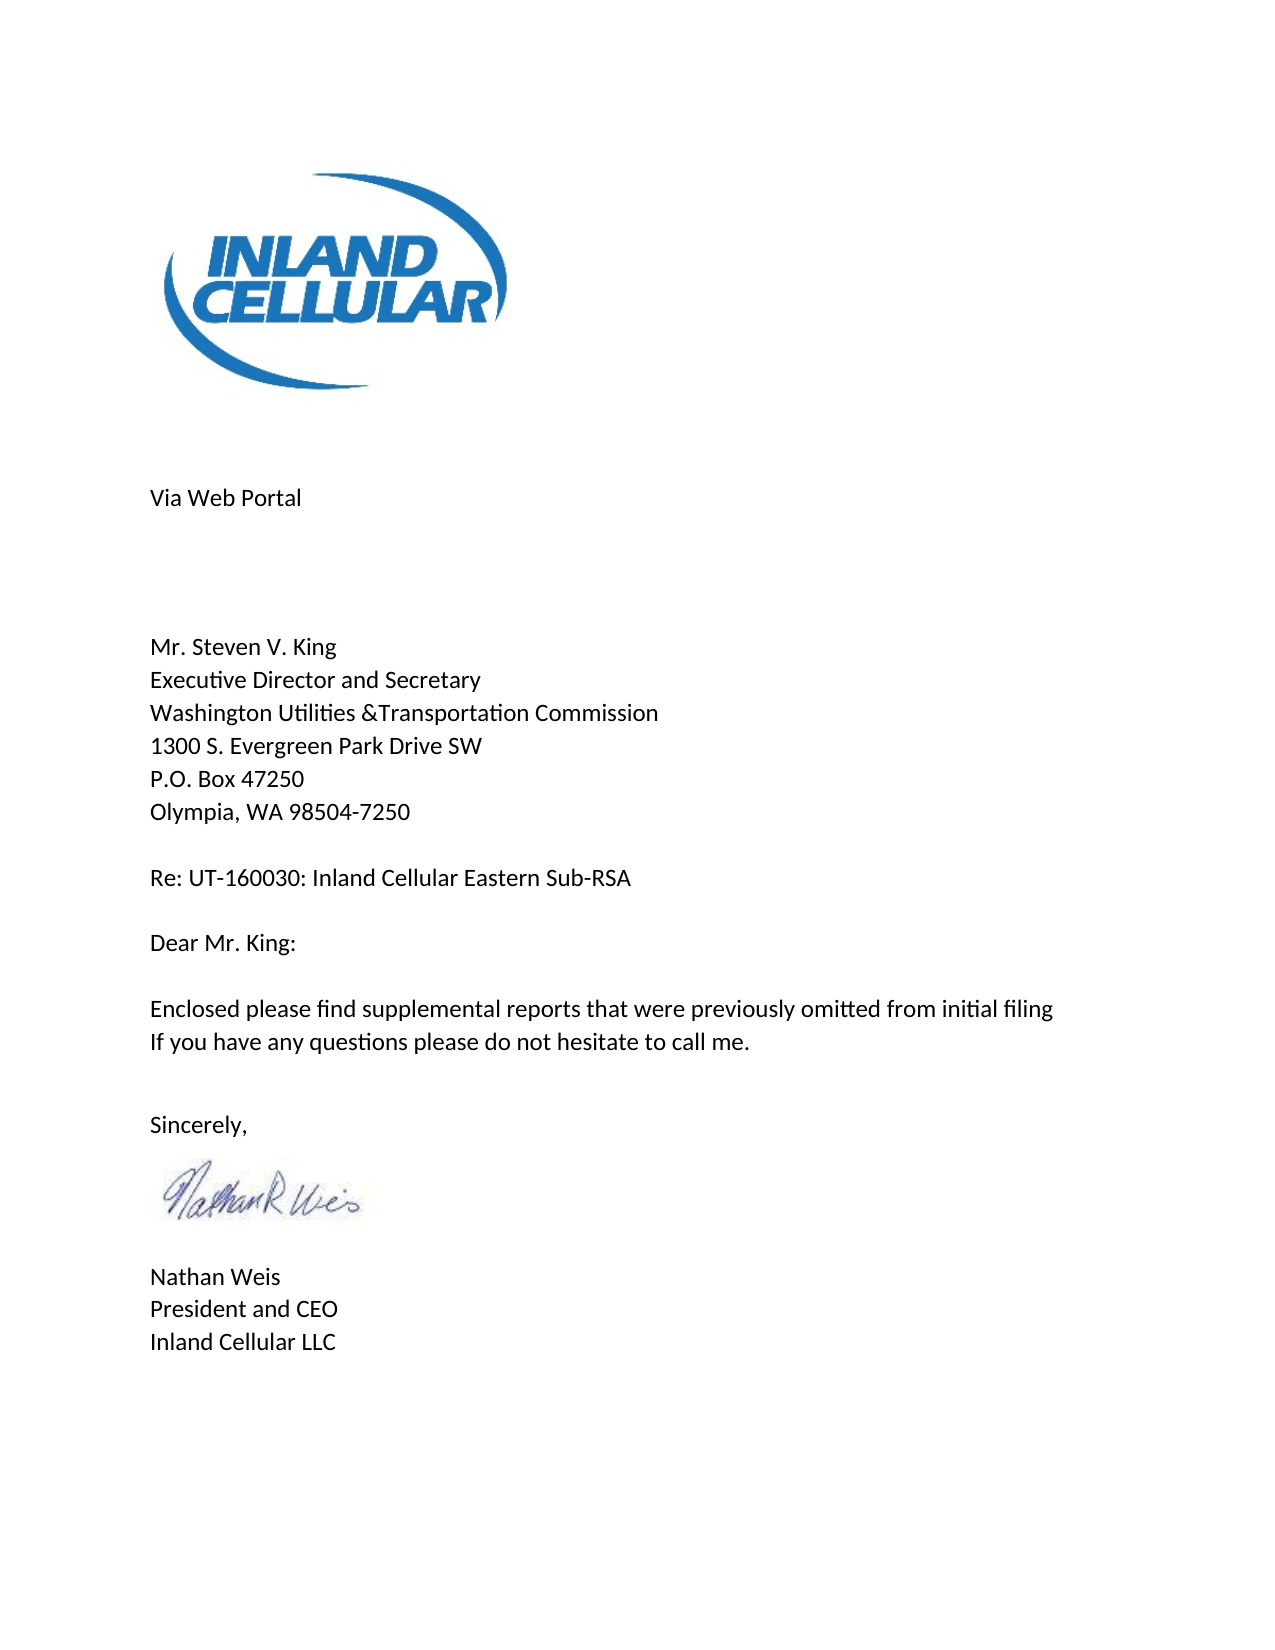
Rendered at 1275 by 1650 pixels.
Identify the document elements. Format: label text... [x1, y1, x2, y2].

text P.O. Box 47250 [150, 763, 1125, 793]
text Via Web Portal [150, 482, 1125, 513]
text If you have any questions please do not hesitate to call me. [150, 1026, 1125, 1057]
text Olympia, WA 98504-7250 [150, 796, 1125, 826]
text 1300 S. Evergreen Park Drive SW [150, 730, 1125, 761]
picture [159, 150, 512, 414]
text Mr. Steven V. King [150, 631, 1125, 662]
text President and CEO [150, 1293, 1125, 1324]
text Sincerely, [150, 1109, 1125, 1139]
text Enclosed please find supplemental reports that were previously omitted from initial filing [150, 993, 1125, 1024]
text Executive Director and Secretary [150, 664, 1125, 695]
text Nathan Weis [150, 1261, 1125, 1291]
text Washington Utilities &Transportation Commission [150, 697, 1125, 728]
text Re: UT-160030: Inland Cellular Eastern Sub-RSA [150, 862, 1125, 892]
text Dear Mr. King: [150, 927, 1125, 958]
text Inland Cellular LLC [150, 1326, 1125, 1357]
